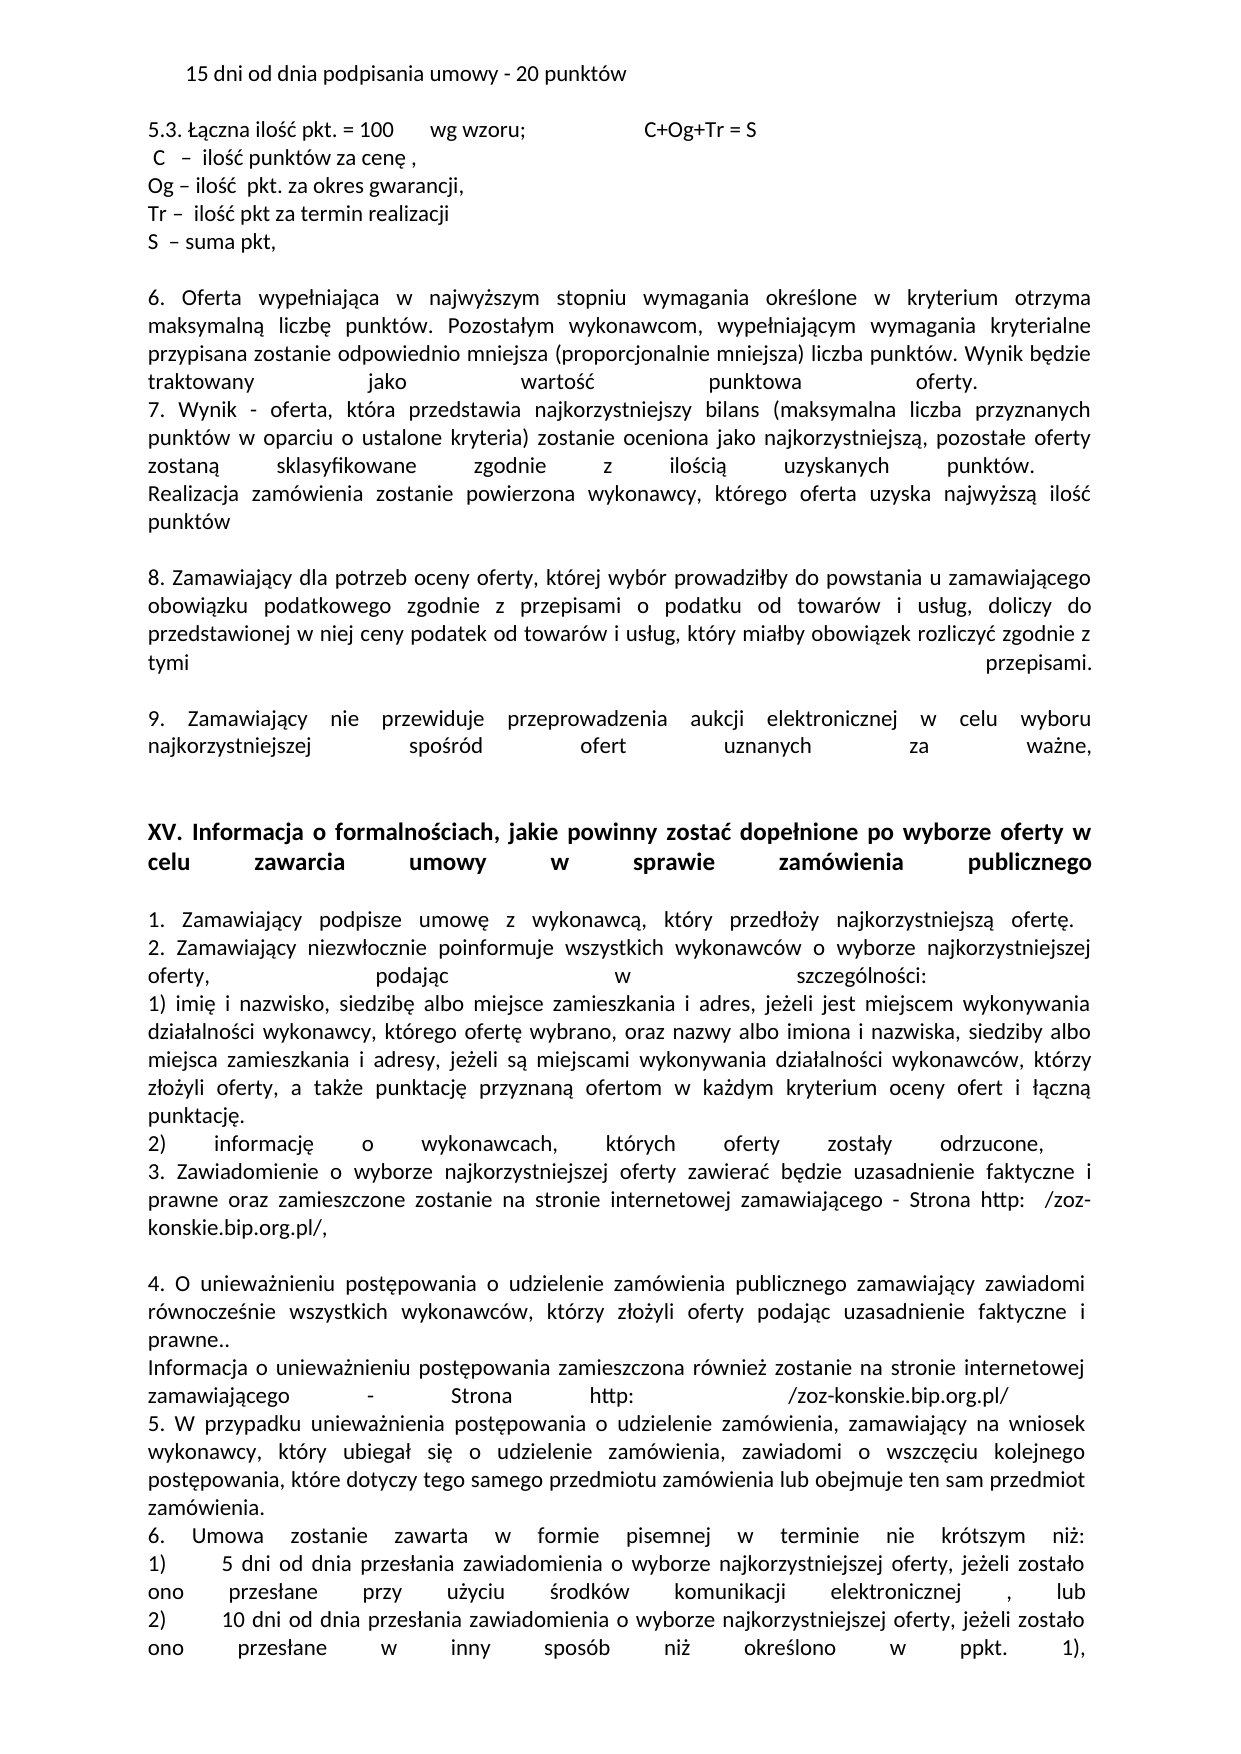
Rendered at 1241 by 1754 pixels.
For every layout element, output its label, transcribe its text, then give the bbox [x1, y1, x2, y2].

text 5.3. Łączna ilość pkt. = 100 wg wzoru; C+Og+Tr = S [148, 115, 1093, 143]
text 6. Oferta wypełniająca w najwyższym stopniu wymagania określone w kryterium otrzyma maksymalną liczbę punktów. Pozostałym wykonawcom, wypełniającym wymagania kryterialne przypisana zostanie odpowiednio mniejsza (proporcjonalnie mniejsza) liczba punktów. Wynik będzie traktowany jako wartość punktowa oferty. 7. Wynik - oferta, która przedstawia najkorzystniejszy bilans (maksymalna liczba przyznanych punktów w oparciu o ustalone kryteria) zostanie oceniona jako najkorzystniejszą, pozostałe oferty zostaną sklasyfikowane zgodnie z ilością uzyskanych punktów. Realizacja zamówienia zostanie powierzona wykonawcy, którego oferta uzyska najwyższą ilość punktów 8. Zamawiający dla potrzeb oceny oferty, której wybór prowadziłby do powstania u zamawiającego obowiązku podatkowego zgodnie z przepisami o podatku od towarów i usług, doliczy do przedstawionej w niej ceny podatek od towarów i usług, który miałby obowiązek rozliczyć zgodnie z tymi przepisami. 9. Zamawiający nie przewiduje przeprowadzenia aukcji elektronicznej w celu wyboru najkorzystniejszej spośród ofert uznanych za ważne, XV. Informacja o formalnościach, jakie powinny zostać dopełnione po wyborze oferty w celu zawarcia umowy w sprawie zamówienia publicznego 1. Zamawiający podpisze umowę z wykonawcą, który przedłoży najkorzystniejszą ofertę. 2. Zamawiający niezwłocznie poinformuje wszystkich wykonawców o wyborze najkorzystniejszej oferty, podając w szczególności: 1) imię i nazwisko, siedzibę albo miejsce zamieszkania i adres, jeżeli jest miejscem wykonywania działalności wykonawcy, którego ofertę wybrano, oraz nazwy albo imiona i nazwiska, siedziby albo miejsca zamieszkania i adresy, jeżeli są miejscami wykonywania działalności wykonawców, którzy złożyli oferty, a także punktację przyznaną ofertom w każdym kryterium oceny ofert i łączną punktację. 2) informację o wykonawcach, których oferty zostały odrzucone, 3. Zawiadomienie o wyborze najkorzystniejszej oferty zawierać będzie uzasadnienie faktyczne i prawne oraz zamieszczone zostanie na stronie internetowej zamawiającego - Strona http: /zoz-konskie.bip.org.pl/, [148, 255, 1093, 1241]
text S – suma pkt, [148, 227, 1087, 255]
text Og – ilość pkt. za okres gwarancji, [148, 171, 1087, 199]
text C – ilość punktów za cenę , [148, 143, 1087, 171]
text Tr – ilość pkt za termin realizacji [148, 199, 1087, 227]
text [148, 1241, 1087, 1661]
text 15 dni od dnia podpisania umowy - 20 punktów [148, 59, 1093, 87]
